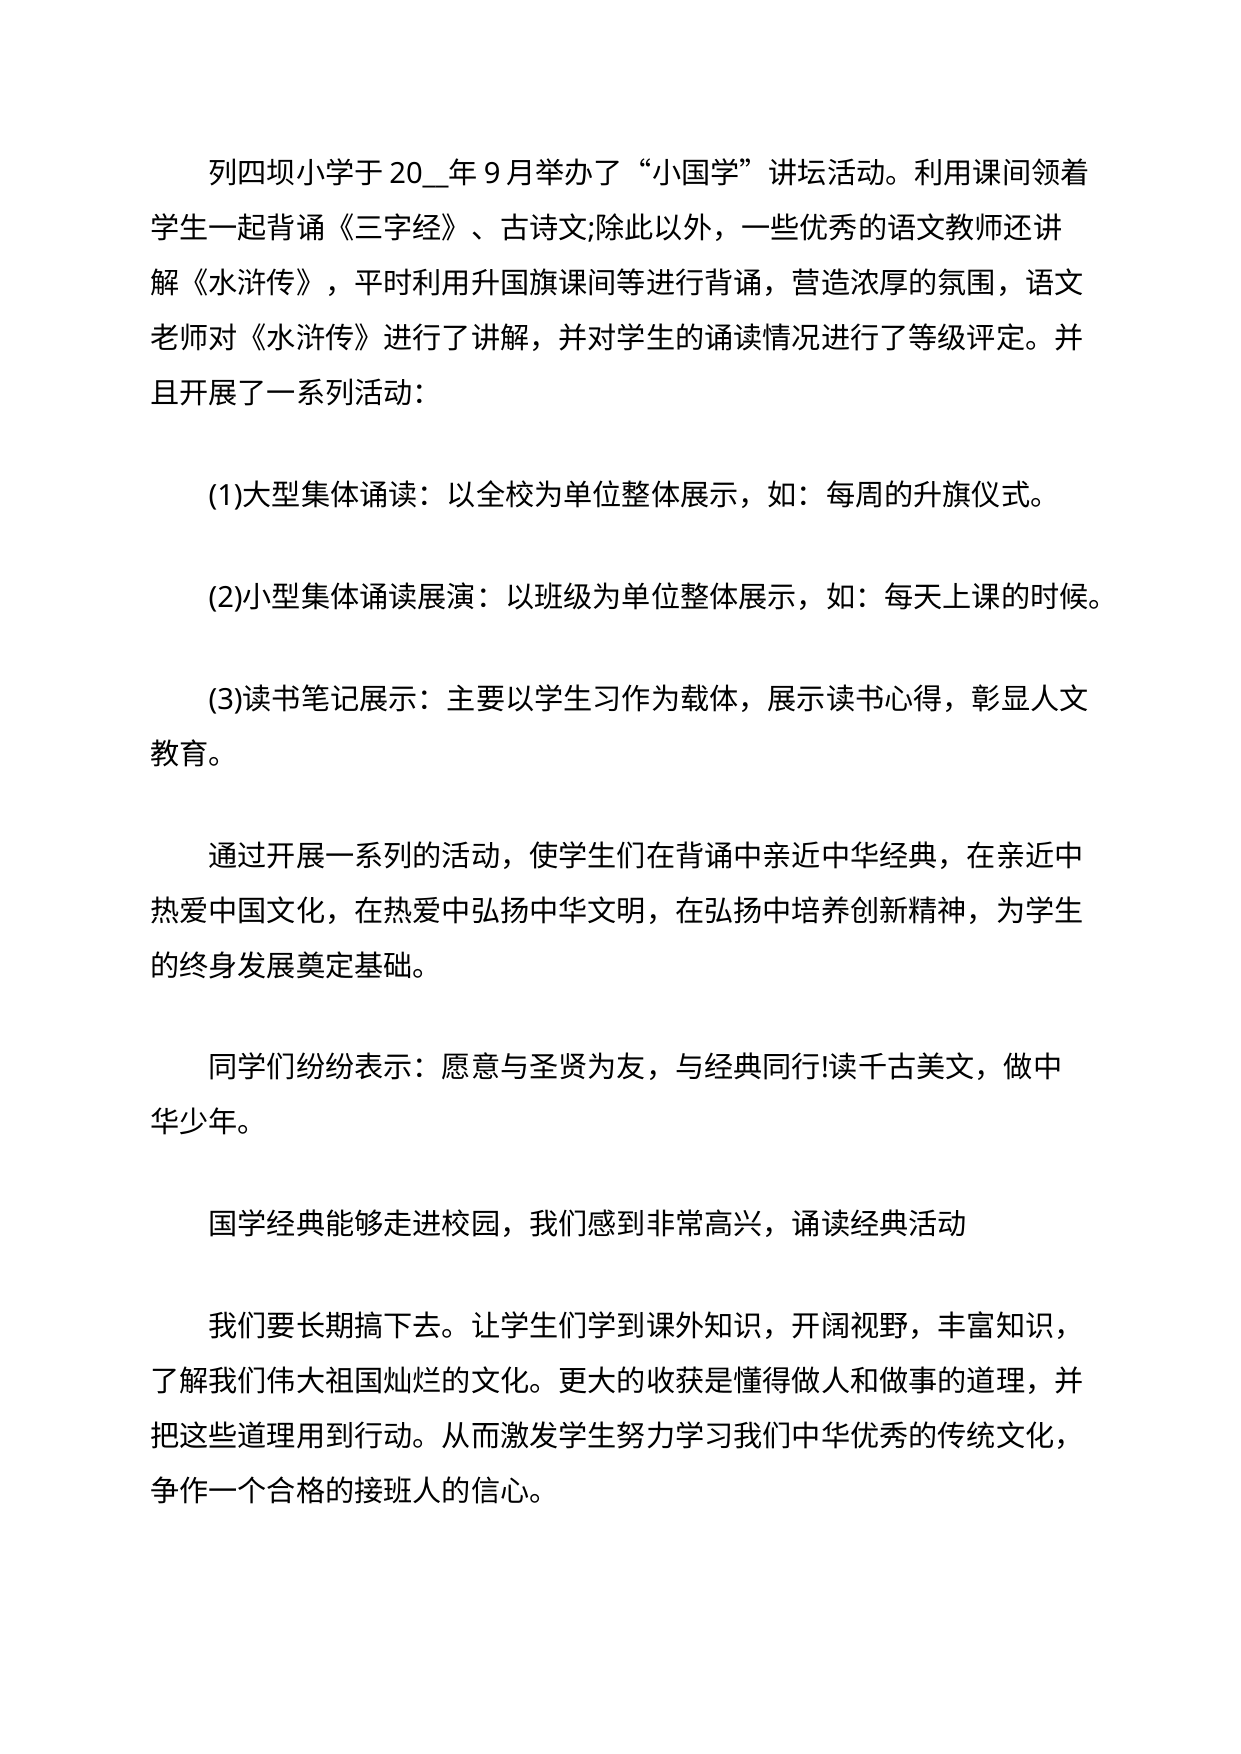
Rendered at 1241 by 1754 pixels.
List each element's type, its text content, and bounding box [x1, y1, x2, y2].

text 列四坝小学于20__年9月举办了“小国学”讲坛活动。利用课间领着学生一起背诵《三字经》、古诗文;除此以外，一些优秀的语文教师还讲解《水浒传》，平时利用升国旗课间等进行背诵，营造浓厚的氛围，语文老师对《水浒传》进行了讲解，并对学生的诵读情况进行了等级评定。并且开展了一系列活动： [150, 150, 1090, 412]
text (1)大型集体诵读：以全校为单位整体展示，如：每周的升旗仪式。 [150, 472, 1090, 514]
text (2)小型集体诵读展演：以班级为单位整体展示，如：每天上课的时候。 [150, 573, 1090, 616]
text 通过开展一系列的活动，使学生们在背诵中亲近中华经典，在亲近中热爱中国文化，在热爱中弘扬中华文明，在弘扬中培养创新精神，为学生的终身发展奠定基础。 [150, 832, 1090, 984]
text 我们要长期搞下去。让学生们学到课外知识，开阔视野，丰富知识，了解我们伟大祖国灿烂的文化。更大的收获是懂得做人和做事的道理，并把这些道理用到行动。从而激发学生努力学习我们中华优秀的传统文化，争作一个合格的接班人的信心。 [150, 1302, 1090, 1509]
text 同学们纷纷表示：愿意与圣贤为友，与经典同行!读千古美文，做中华少年。 [150, 1044, 1090, 1141]
text 国学经典能够走进校园，我们感到非常高兴，诵读经典活动 [150, 1201, 1090, 1243]
text (3)读书笔记展示：主要以学生习作为载体，展示读书心得，彰显人文教育。 [150, 676, 1090, 773]
